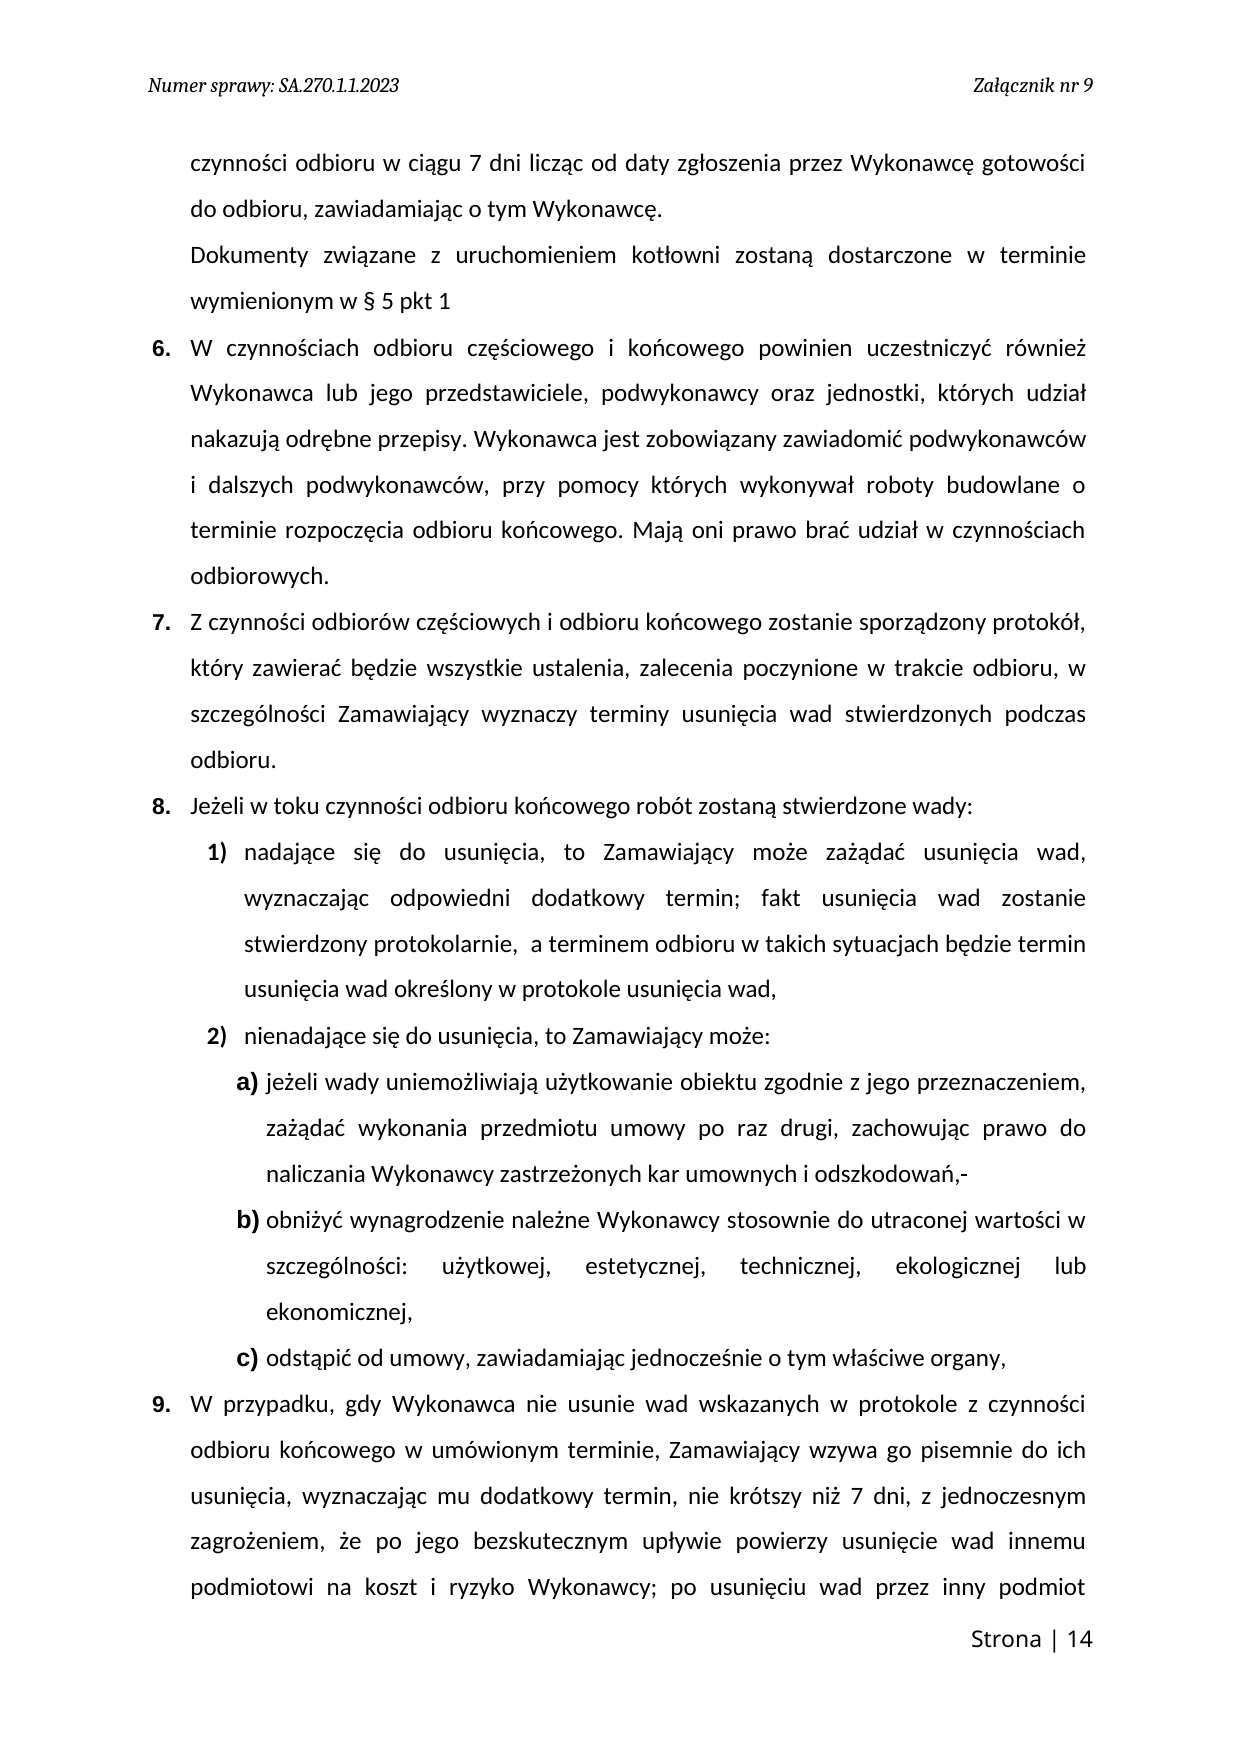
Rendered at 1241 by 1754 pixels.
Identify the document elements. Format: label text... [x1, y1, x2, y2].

list nienadające się do usunięcia, to Zamawiający może: [207, 1020, 1087, 1051]
list nadające się do usunięcia, to Zamawiający może zażądać usunięcia wad, wyznaczając odpowiedni dodatkowy termin; fakt usunięcia wad zostanie stwierdzony protokolarnie, a terminem odbioru w takich sytuacjach będzie termin usunięcia wad określony w protokole usunięcia wad, [207, 836, 1087, 1004]
text Dokumenty związane z uruchomieniem kotłowni zostaną dostarczone w terminie wymienionym w § 5 pkt 1 [190, 240, 1087, 316]
list odstąpić od umowy, zawiadamiając jednocześnie o tym właściwe organy, [236, 1342, 1087, 1372]
list W czynnościach odbioru częściowego i końcowego powinien uczestniczyć również Wykonawca lub jego przedstawiciele, podwykonawcy oraz jednostki, których udział nakazują odrębne przepisy. Wykonawca jest zobowiązany zawiadomić podwykonawców i dalszych podwykonawców, przy pomocy których wykonywał roboty budowlane o terminie rozpoczęcia odbioru końcowego. Mają oni prawo brać udział w czynnościach odbiorowych. [152, 332, 1087, 591]
list obniżyć wynagrodzenie należne Wykonawcy stosownie do utraconej wartości w szczególności: użytkowej, estetycznej, technicznej, ekologicznej lub ekonomicznej, [236, 1204, 1087, 1326]
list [152, 1388, 1087, 1602]
list jeżeli wady uniemożliwiają użytkowanie obiektu zgodnie z jego przeznaczeniem, zażądać wykonania przedmiotu umowy po raz drugi, zachowując prawo do naliczania Wykonawcy zastrzeżonych kar umownych i odszkodowań, [236, 1066, 1087, 1188]
list Z czynności odbiorów częściowych i odbioru końcowego zostanie sporządzony protokół, który zawierać będzie wszystkie ustalenia, zalecenia poczynione w trakcie odbioru, w szczególności Zamawiający wyznaczy terminy usunięcia wad stwierdzonych podczas odbioru. [152, 607, 1087, 774]
list Jeżeli w toku czynności odbioru końcowego robót zostaną stwierdzone wady: [152, 790, 1087, 821]
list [152, 148, 1087, 224]
